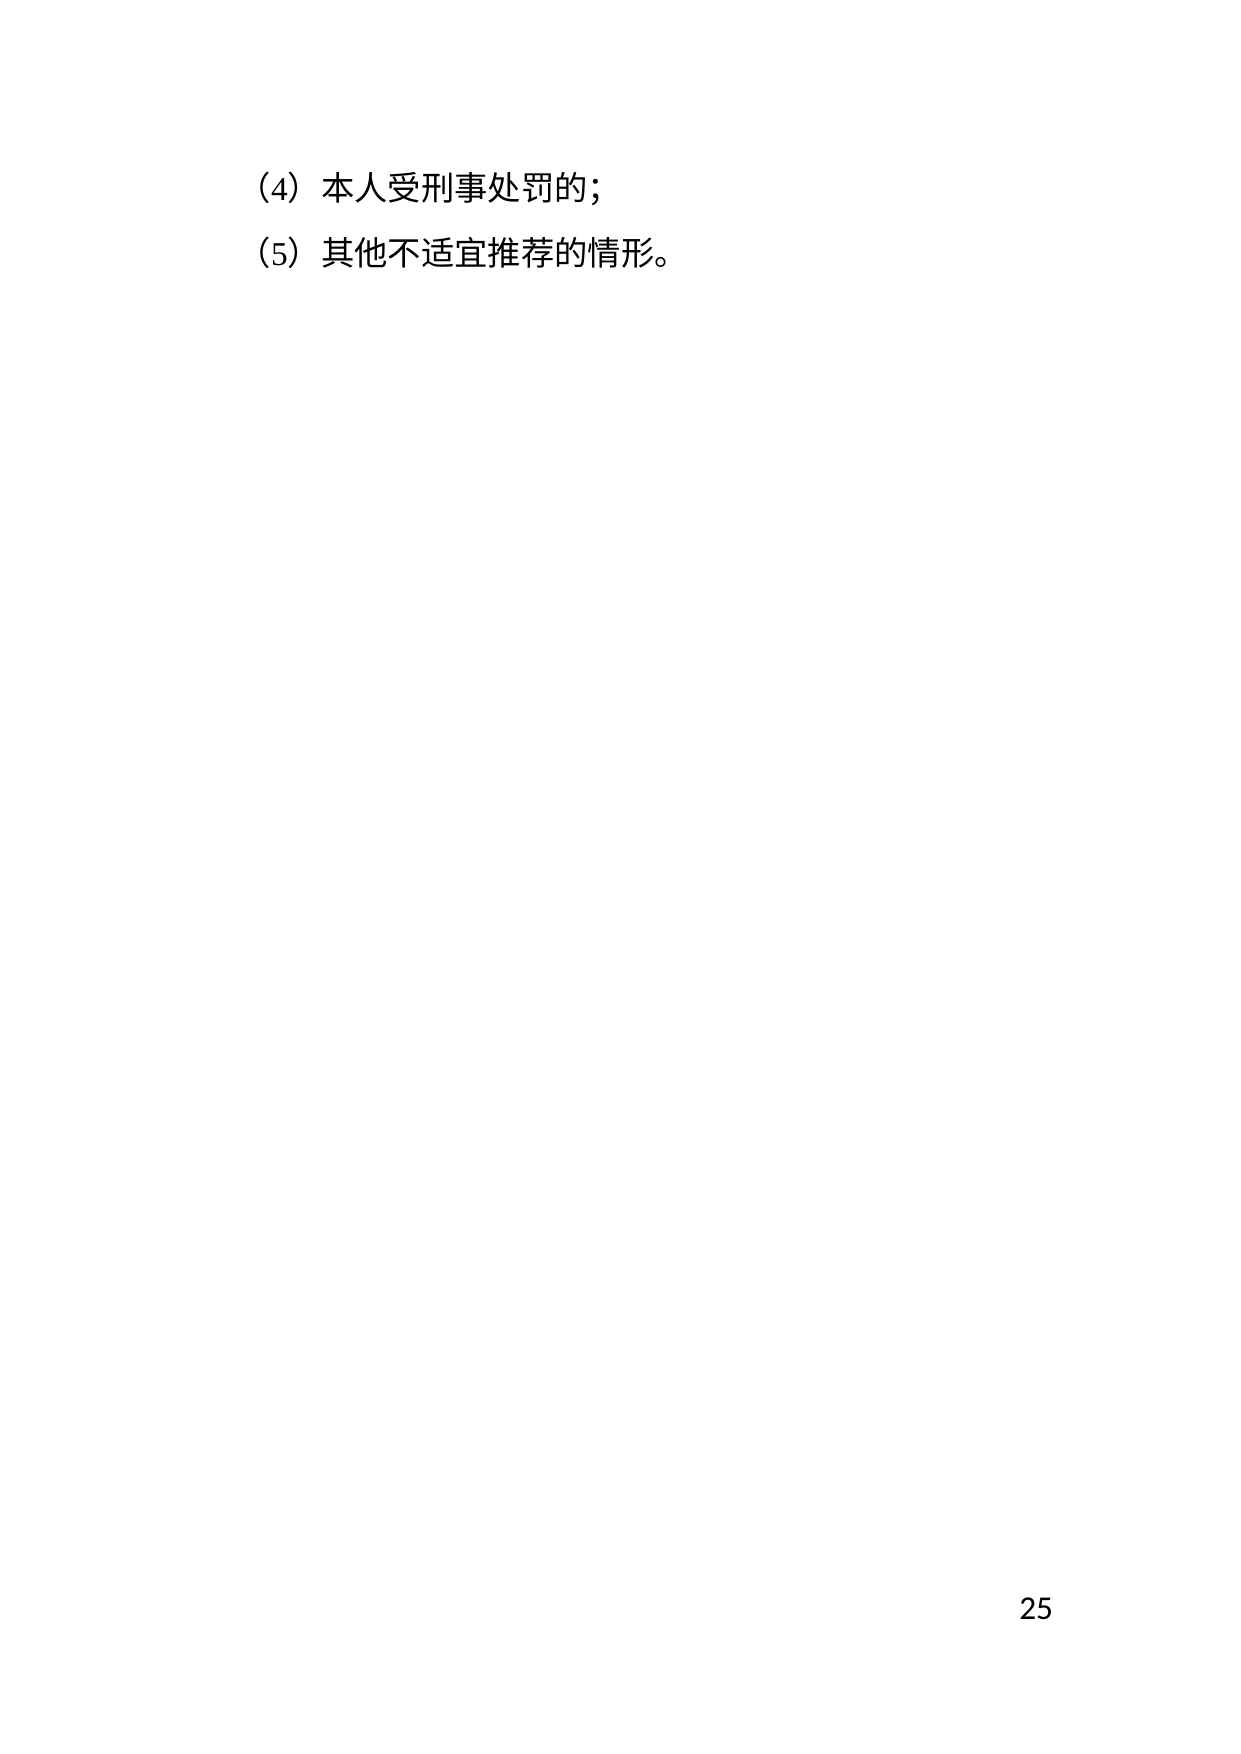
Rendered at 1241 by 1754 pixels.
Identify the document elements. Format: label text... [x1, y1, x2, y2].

text （4）本人受刑事处罚的； [187, 153, 1053, 218]
text （5）其他不适宜推荐的情形。 [187, 218, 1053, 283]
